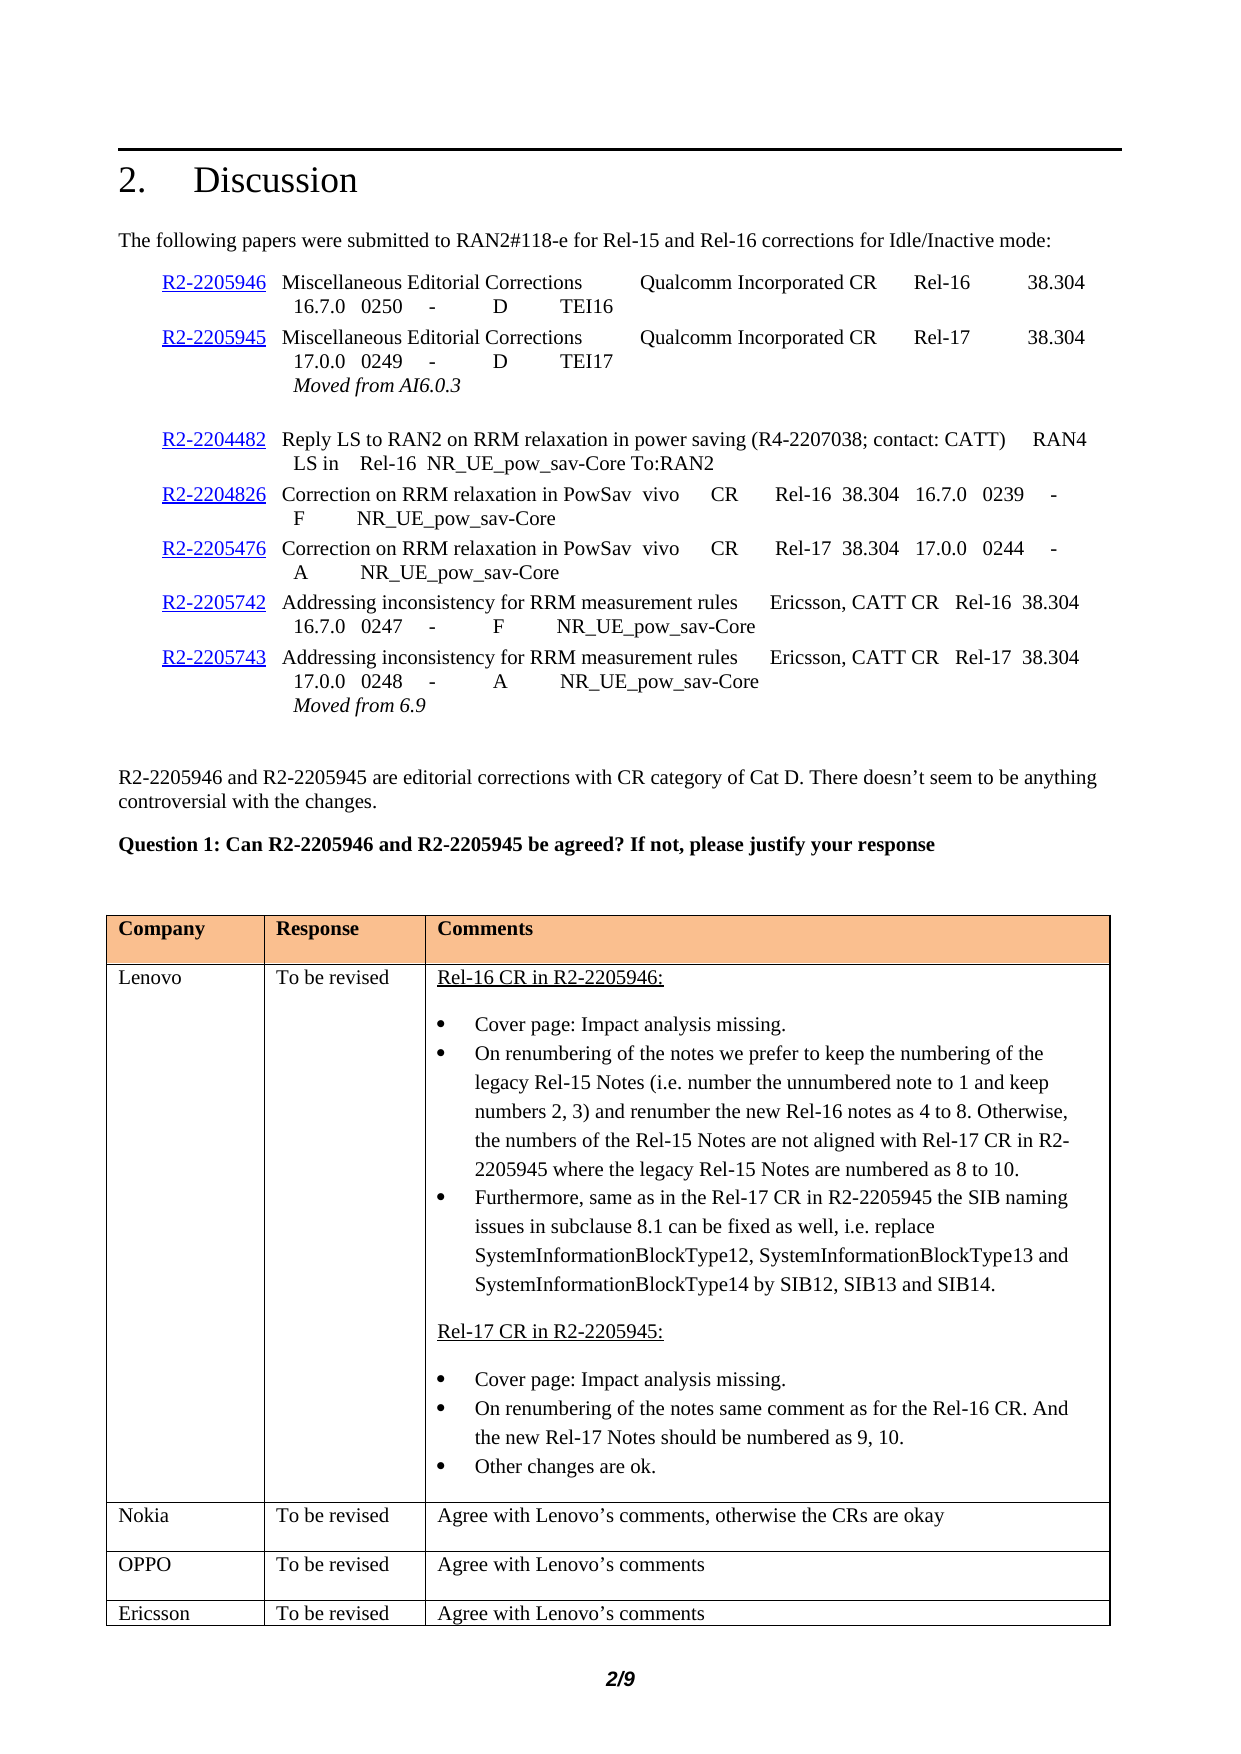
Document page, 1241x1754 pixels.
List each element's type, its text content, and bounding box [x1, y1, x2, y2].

table_header Comments [426, 916, 1109, 963]
title R2-2205742 Addressing inconsistency for RRM measurement rules Ericsson, CATT CR Rel-16 38.304 16.7.0 0247 - F NR_UE_pow_sav-Core [162, 590, 1122, 638]
table_cell OPPO [107, 1552, 264, 1600]
table_cell Agree with Lenovo’s comments [426, 1552, 1109, 1600]
text Moved from 6.9 [293, 693, 1122, 717]
title R2-2205945 Miscellaneous Editorial Corrections Qualcomm Incorporated CR Rel-17 38.304 17.0.0 0249 - D TEI17 [162, 325, 1122, 373]
title R2-2204826 Correction on RRM relaxation in PowSav vivo CR Rel-16 38.304 16.7.0 0239 - F NR_UE_pow_sav-Core [162, 482, 1122, 530]
table_cell To be revised [265, 1503, 425, 1551]
table_cell Nokia [107, 1503, 264, 1551]
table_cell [426, 1601, 1109, 1625]
title R2-2205476 Correction on RRM relaxation in PowSav vivo CR Rel-17 38.304 17.0.0 0244 - A NR_UE_pow_sav-Core [162, 536, 1122, 584]
table_cell To be revised [265, 965, 425, 1502]
table_header Response [265, 916, 425, 963]
text Question 1: Can R2-2205946 and R2-2205945 be agreed? If not, please justify your response [118, 832, 1122, 856]
table_header Company [107, 916, 264, 963]
title R2-2205743 Addressing inconsistency for RRM measurement rules Ericsson, CATT CR Rel-17 38.304 17.0.0 0248 - A NR_UE_pow_sav-Core [162, 645, 1122, 693]
text The following papers were submitted to RAN2#118-e for Rel-15 and Rel-16 corrections for Idle/Inactive mode: [118, 227, 1122, 252]
subtitle Discussion [118, 151, 1122, 200]
table_cell Lenovo [107, 965, 264, 1502]
table_cell To be revised [265, 1552, 425, 1600]
text Moved from AI6.0.3 [293, 373, 1122, 397]
title R2-2205946 Miscellaneous Editorial Corrections Qualcomm Incorporated CR Rel-16 38.304 16.7.0 0250 - D TEI16 [162, 270, 1122, 318]
table_cell Agree with Lenovo’s comments, otherwise the CRs are okay [426, 1503, 1109, 1551]
table_cell Ericsson [107, 1601, 264, 1625]
title R2-2204482 Reply LS to RAN2 on RRM relaxation in power saving (R4-2207038; contact: CATT) RAN4 LS in Rel-16 NR_UE_pow_sav-Core To:RAN2 [162, 427, 1122, 475]
text R2-2205946 and R2-2205945 are editorial corrections with CR category of Cat D. There doesn’t seem to be anything controversial with the changes. [118, 765, 1122, 813]
table_cell Rel-16 CR in R2-2205946: Cover page: Impact analysis missing. On renumbering of the notes we prefer to keep the numbering of the legacy Rel-15 Notes (i.e. number the unnumbered note to 1 and keep numbers 2, 3) and renumber the new Rel-16 notes as 4 to 8. Otherwise, the numbers of the Rel-15 Notes are not aligned with Rel-17 CR in R2-2205945 where the legacy Rel-15 Notes are numbered as 8 to 10. Furthermore, same as in the Rel-17 CR in R2-2205945 the SIB naming issues in subclause 8.1 can be fixed as well, i.e. replace SystemInformationBlockType12, SystemInformationBlockType13 and SystemInformationBlockType14 by SIB12, SIB13 and SIB14. Rel-17 CR in R2-2205945: Cover page: Impact analysis missing. On renumbering of the notes same comment as for the Rel-16 CR. And the new Rel-17 Notes should be numbered as 9, 10. Other changes are ok. [426, 965, 1109, 1502]
table_cell To be revised [265, 1601, 425, 1625]
